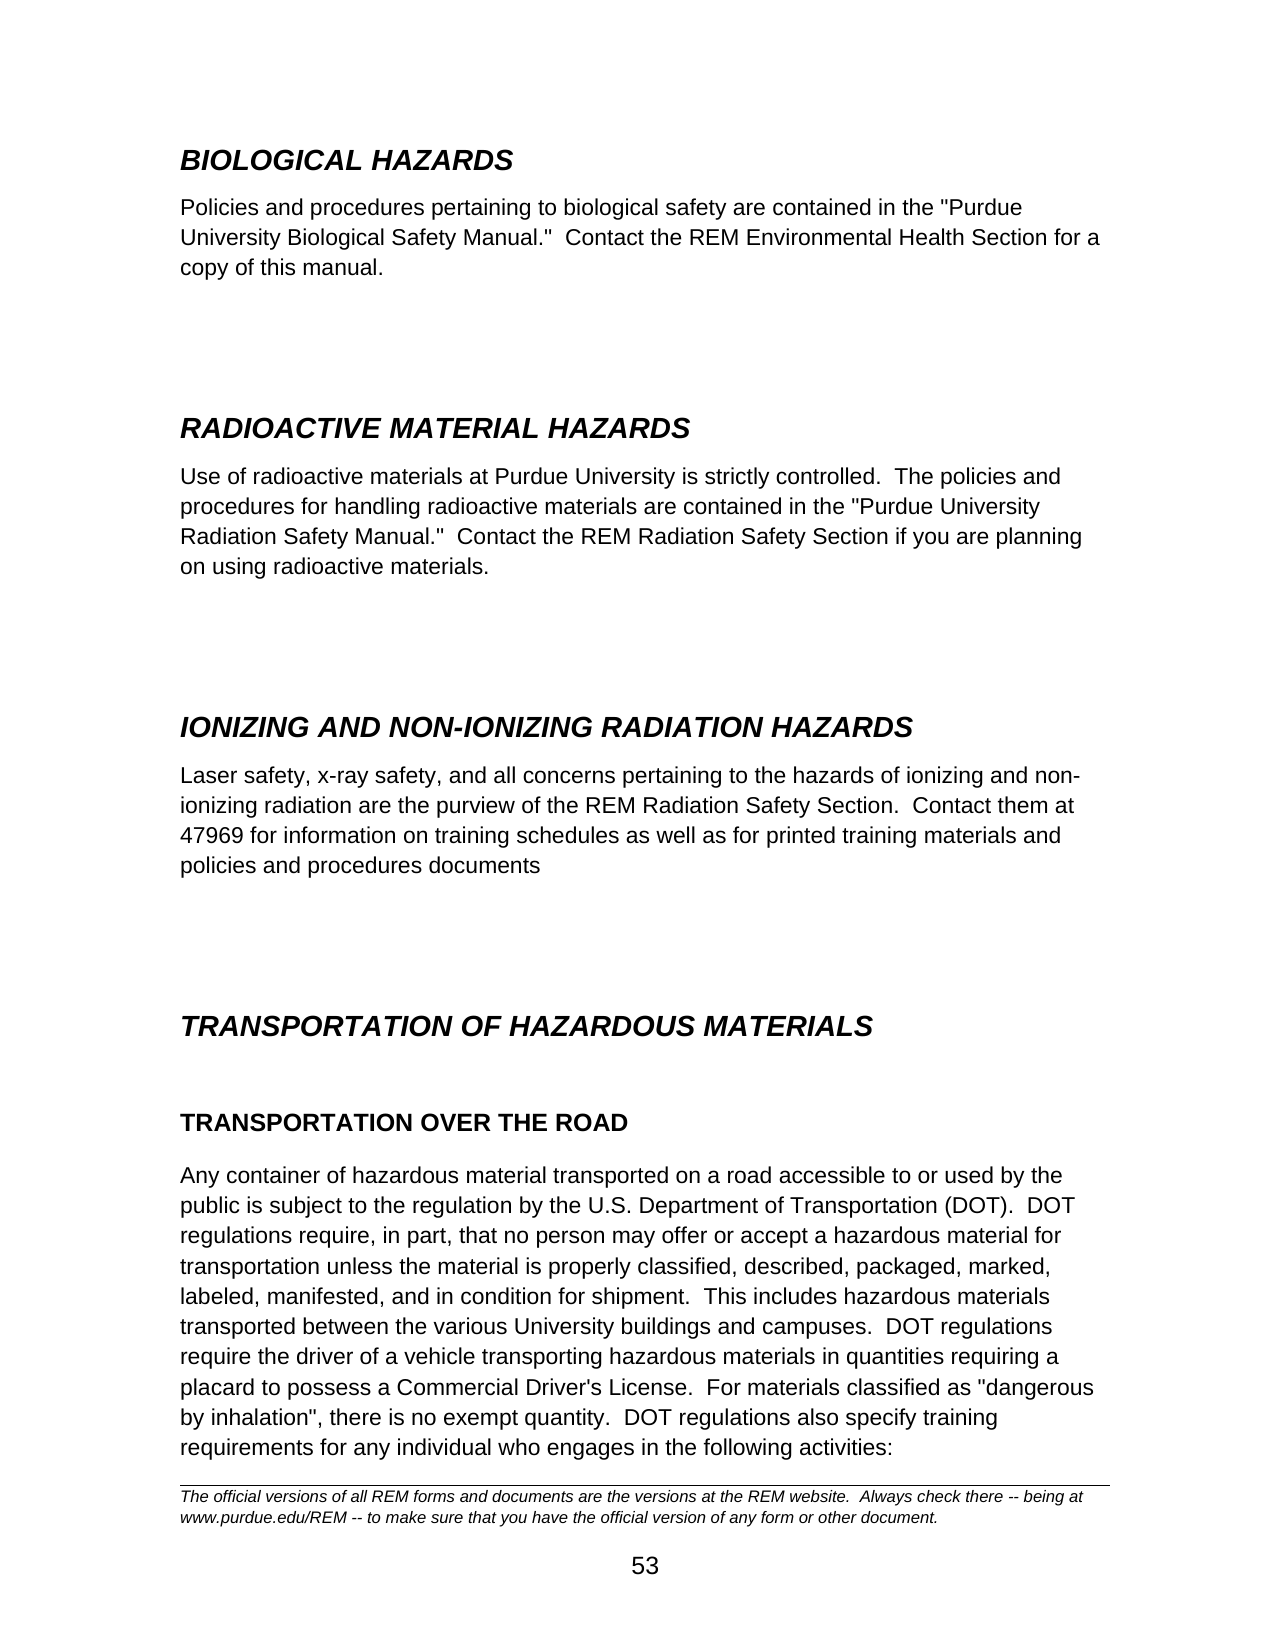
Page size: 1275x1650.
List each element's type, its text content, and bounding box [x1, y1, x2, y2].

subtitle BIOLOGICAL HAZARDS [180, 143, 1110, 176]
subtitle TRANSPORTATION OVER THE ROAD [180, 1108, 1110, 1137]
text Any container of hazardous material transported on a road accessible to or used by the public is subject to the regulation by the U.S. Department of Transportation (DOT). DOT regulations require, in part, that no person may offer or accept a hazardous material for transportation unless the material is properly classified, described, packaged, marked, labeled, manifested, and in condition for shipment. This includes hazardous materials transported between the various University buildings and campuses. DOT regulations require the driver of a vehicle transporting hazardous materials in quantities requiring a placard to possess a Commercial Driver's License. For materials classified as "dangerous by inhalation", there is no exempt quantity. DOT regulations also specify training requirements for any individual who engages in the following activities: [180, 1162, 1110, 1460]
subtitle RADIOACTIVE MATERIAL HAZARDS [180, 412, 1110, 445]
text Laser safety, x-ray safety, and all concerns pertaining to the hazards of ionizing and non-ionizing radiation are the purview of the REM Radiation Safety Section. Contact them at 47969 for information on training schedules as well as for printed training materials and policies and procedures documents [180, 762, 1110, 878]
subtitle IONIZING AND NON-IONIZING RADIATION HAZARDS [180, 711, 1110, 744]
subtitle TRANSPORTATION OF HAZARDOUS MATERIALS [180, 1009, 1110, 1043]
text Use of radioactive materials at is strictly controlled. The policies and procedures for handling radioactive materials are contained in the "Purdue University Radiation Safety Manual." Contact the REM Radiation Safety Section if you are planning on using radioactive materials. [180, 463, 1110, 579]
text Policies and procedures pertaining to biological safety are contained in the "Purdue University Biological Safety Manual." Contact the REM Environmental Health Section for a copy of this manual. [180, 194, 1110, 281]
